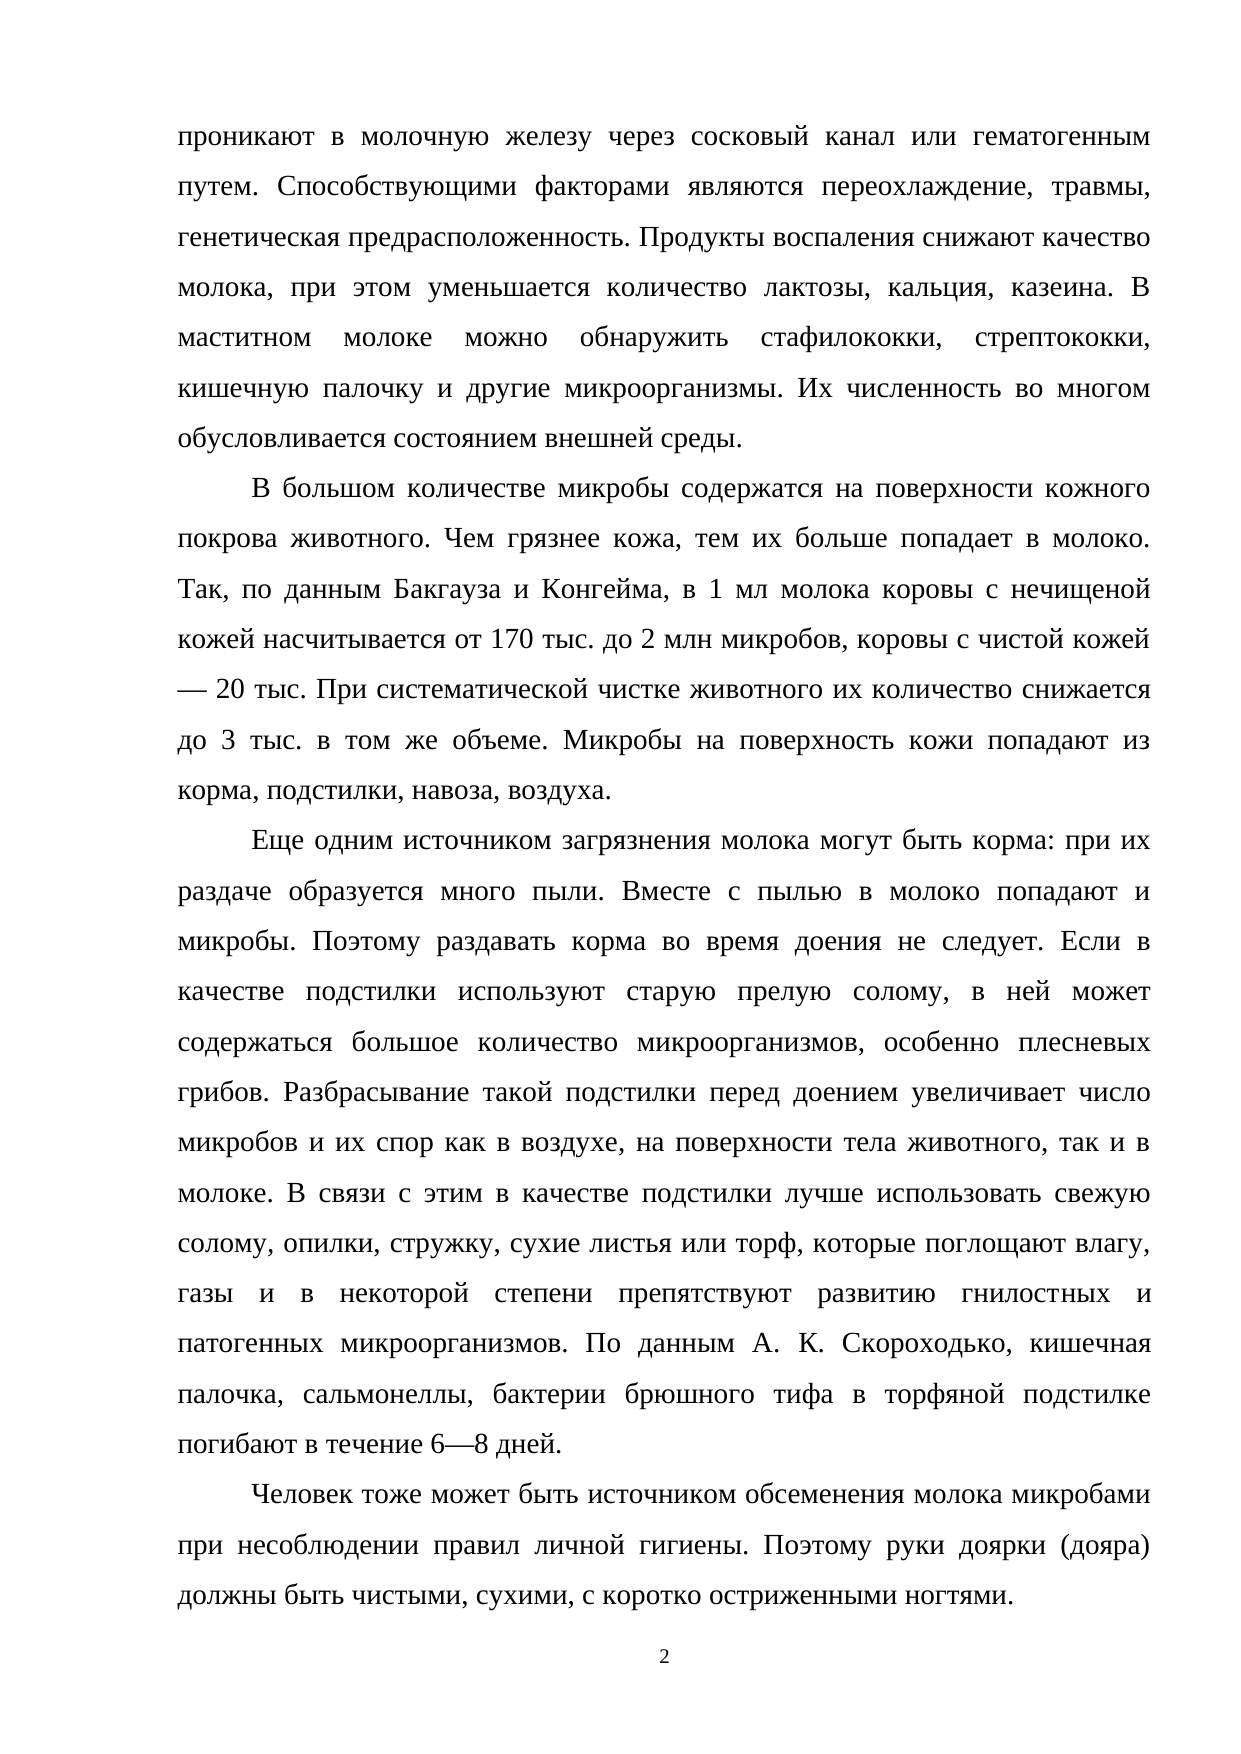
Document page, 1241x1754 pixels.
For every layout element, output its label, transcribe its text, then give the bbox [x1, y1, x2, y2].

text Еще одним источником загрязнения молока могут быть корма: при их раздаче образуется много пыли. Вместе с пылью в молоко попадают и микробы. Поэтому раздавать корма во время доения не следует. Если в качестве подстилки используют старую прелую солому, в ней может содержаться большое количество микроорганизмов, особенно плесневых грибов. Разбрасывание такой подстилки перед доением увеличивает число микробов и их спор как в воздухе, на поверхности тела животного, так и в молоке. В связи с этим в качестве подстилки лучше использовать свежую солому, опилки, стружку, сухие листья или торф, которые поглощают влагу, газы и в некоторой степени препятствуют развитию гнилостных и патогенных микроорганизмов. По данным А. К. Скороходько, кишечная палочка, сальмонеллы, бактерии брюшного тифа в торфяной подстилке погибают в течение 6—8 дней. [177, 822, 1152, 1460]
text Человек тоже может быть источником обсеменения молока микробами при несоблюдении правил личной гигиены. Поэтому руки доярки (дояра) должны быть чистыми, сухими, с коротко остриженными ногтями. [177, 1477, 1152, 1611]
text В большом количестве микробы содержатся на поверхности кожного покрова животного. Чем грязнее кожа, тем их больше попадает в молоко. Так, по данным Бакгауза и Конгейма, в 1 мл молока коровы с нечищеной кожей насчитывается от 170 тыс. до 2 млн микробов, коровы с чистой кожей — 20 тыс. При систематической чистке животного их количество снижается до 3 тыс. в том же объеме. Микробы на поверхность кожи попадают из корма, подстилки, навоза, воздуха. [177, 470, 1152, 806]
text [177, 118, 1152, 453]
